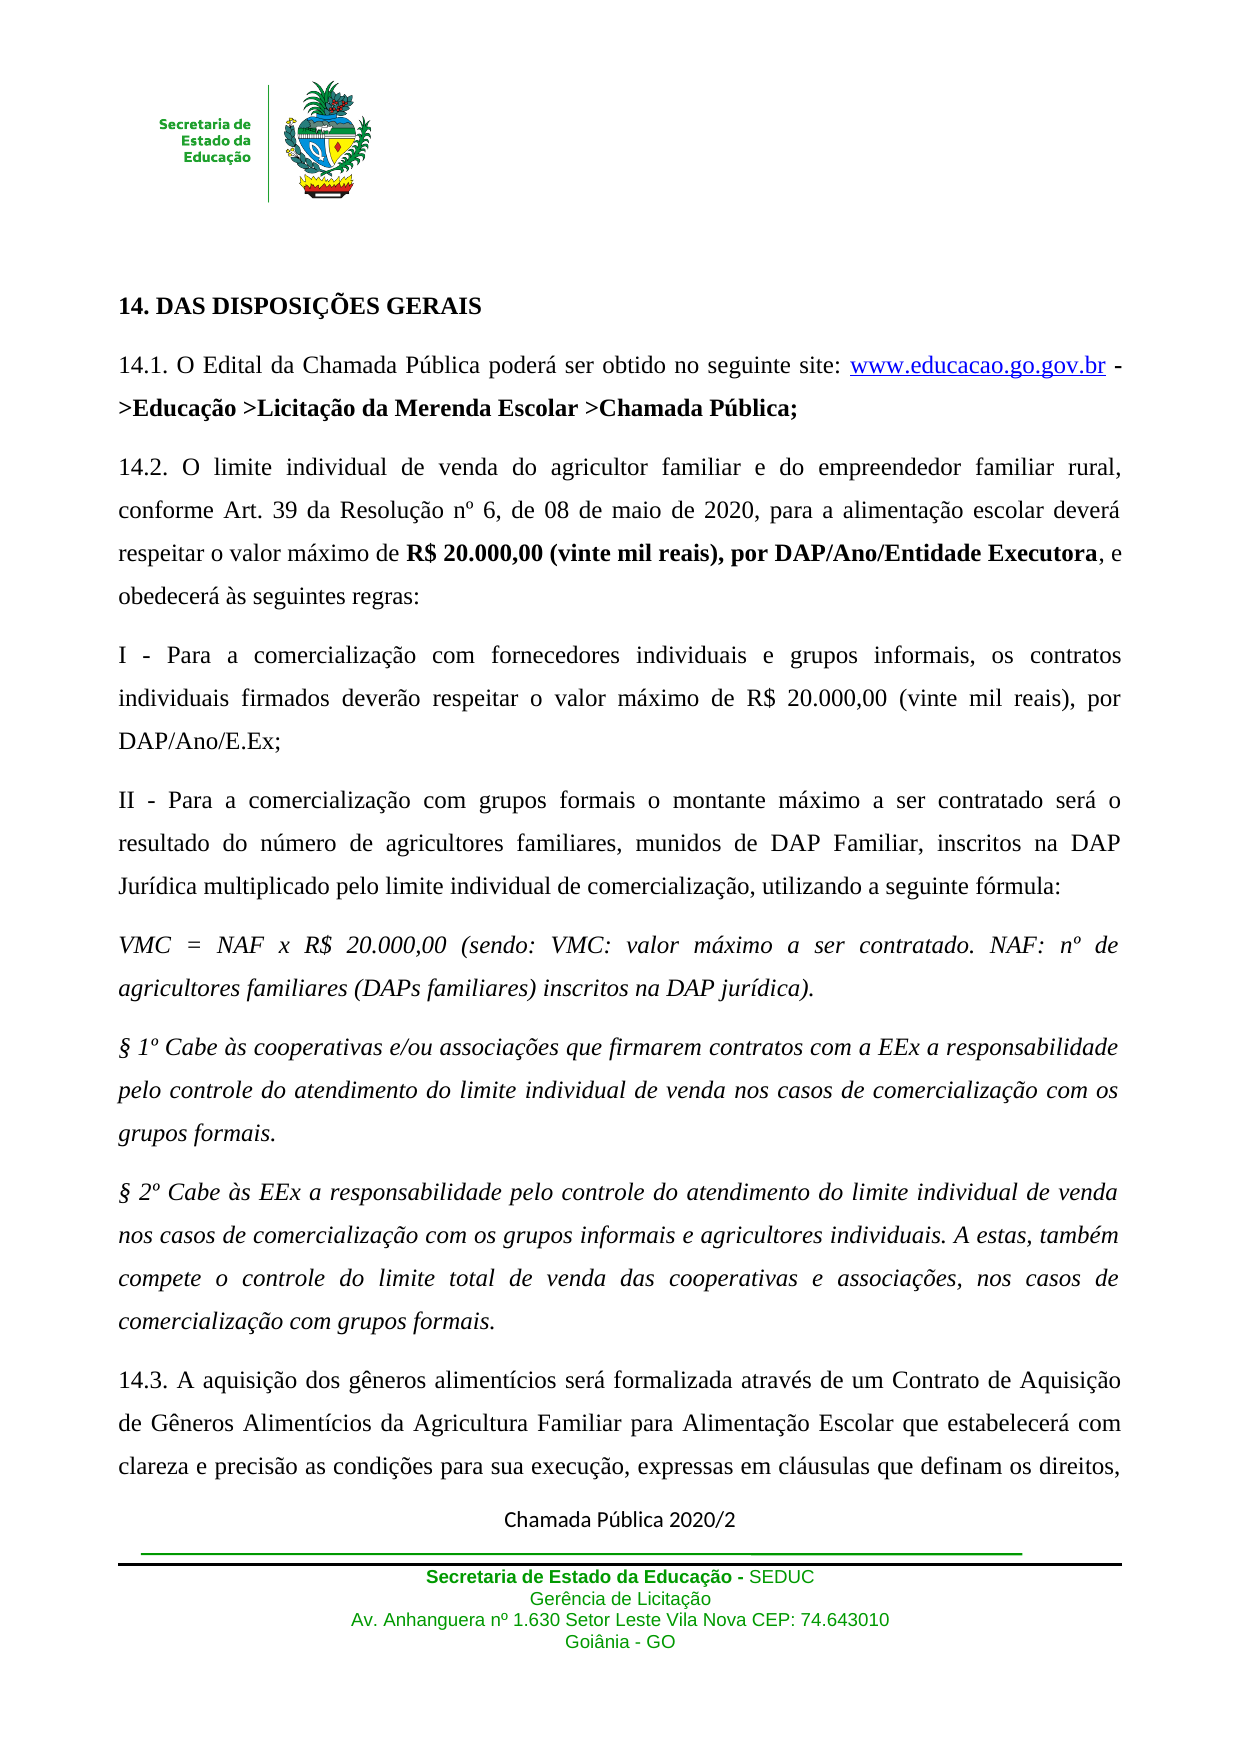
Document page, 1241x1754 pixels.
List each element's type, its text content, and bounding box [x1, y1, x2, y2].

text 14. DAS DISPOSIÇÕES GERAIS [118, 291, 1122, 320]
text VMC = NAF x R$ 20.000,00 (sendo: VMC: valor máximo a ser contratado. NAF: nº de agricultores familiares (DAPs familiares) inscritos na DAP jurídica). [118, 930, 1122, 1002]
text II - Para a comercialização com grupos formais o montante máximo a ser contratado será o resultado do número de agricultores familiares, munidos de DAP Familiar, inscritos na DAP Jurídica multiplicado pelo limite individual de comercialização, utilizando a seguinte fórmula: [118, 785, 1122, 900]
text § 1º Cabe às cooperativas e/ou associações que firmarem contratos com a EEx a responsabilidade pelo controle do atendimento do limite individual de venda nos casos de comercialização com os grupos formais. [118, 1032, 1122, 1147]
text 14.1. O Edital da Chamada Pública poderá ser obtido no seguinte site: www.educacao.go.gov.br ->Educação >Licitação da Merenda Escolar >Chamada Pública; [118, 350, 1122, 422]
text I - Para a comercialização com fornecedores individuais e grupos informais, os contratos individuais firmados deverão respeitar o valor máximo de R$ 20.000,00 (vinte mil reais), por DAP/Ano/E.Ex; [118, 640, 1122, 755]
picture [118, 73, 412, 210]
text 14.2. O limite individual de venda do agricultor familiar e do empreendedor familiar rural, conforme Art. 39 da Resolução nº 6, de 08 de maio de 2020, para a alimentação escolar deverá respeitar o valor máximo de R$ 20.000,00 (vinte mil reais), por DAP/Ano/Entidade Executora, e obedecerá às seguintes regras: [118, 452, 1122, 610]
text § 2º Cabe às EEx a responsabilidade pelo controle do atendimento do limite individual de venda nos casos de comercialização com os grupos informais e agricultores individuais. A estas, também compete o controle do limite total de venda das cooperativas e associações, nos casos de comercialização com grupos formais. [118, 1177, 1122, 1335]
